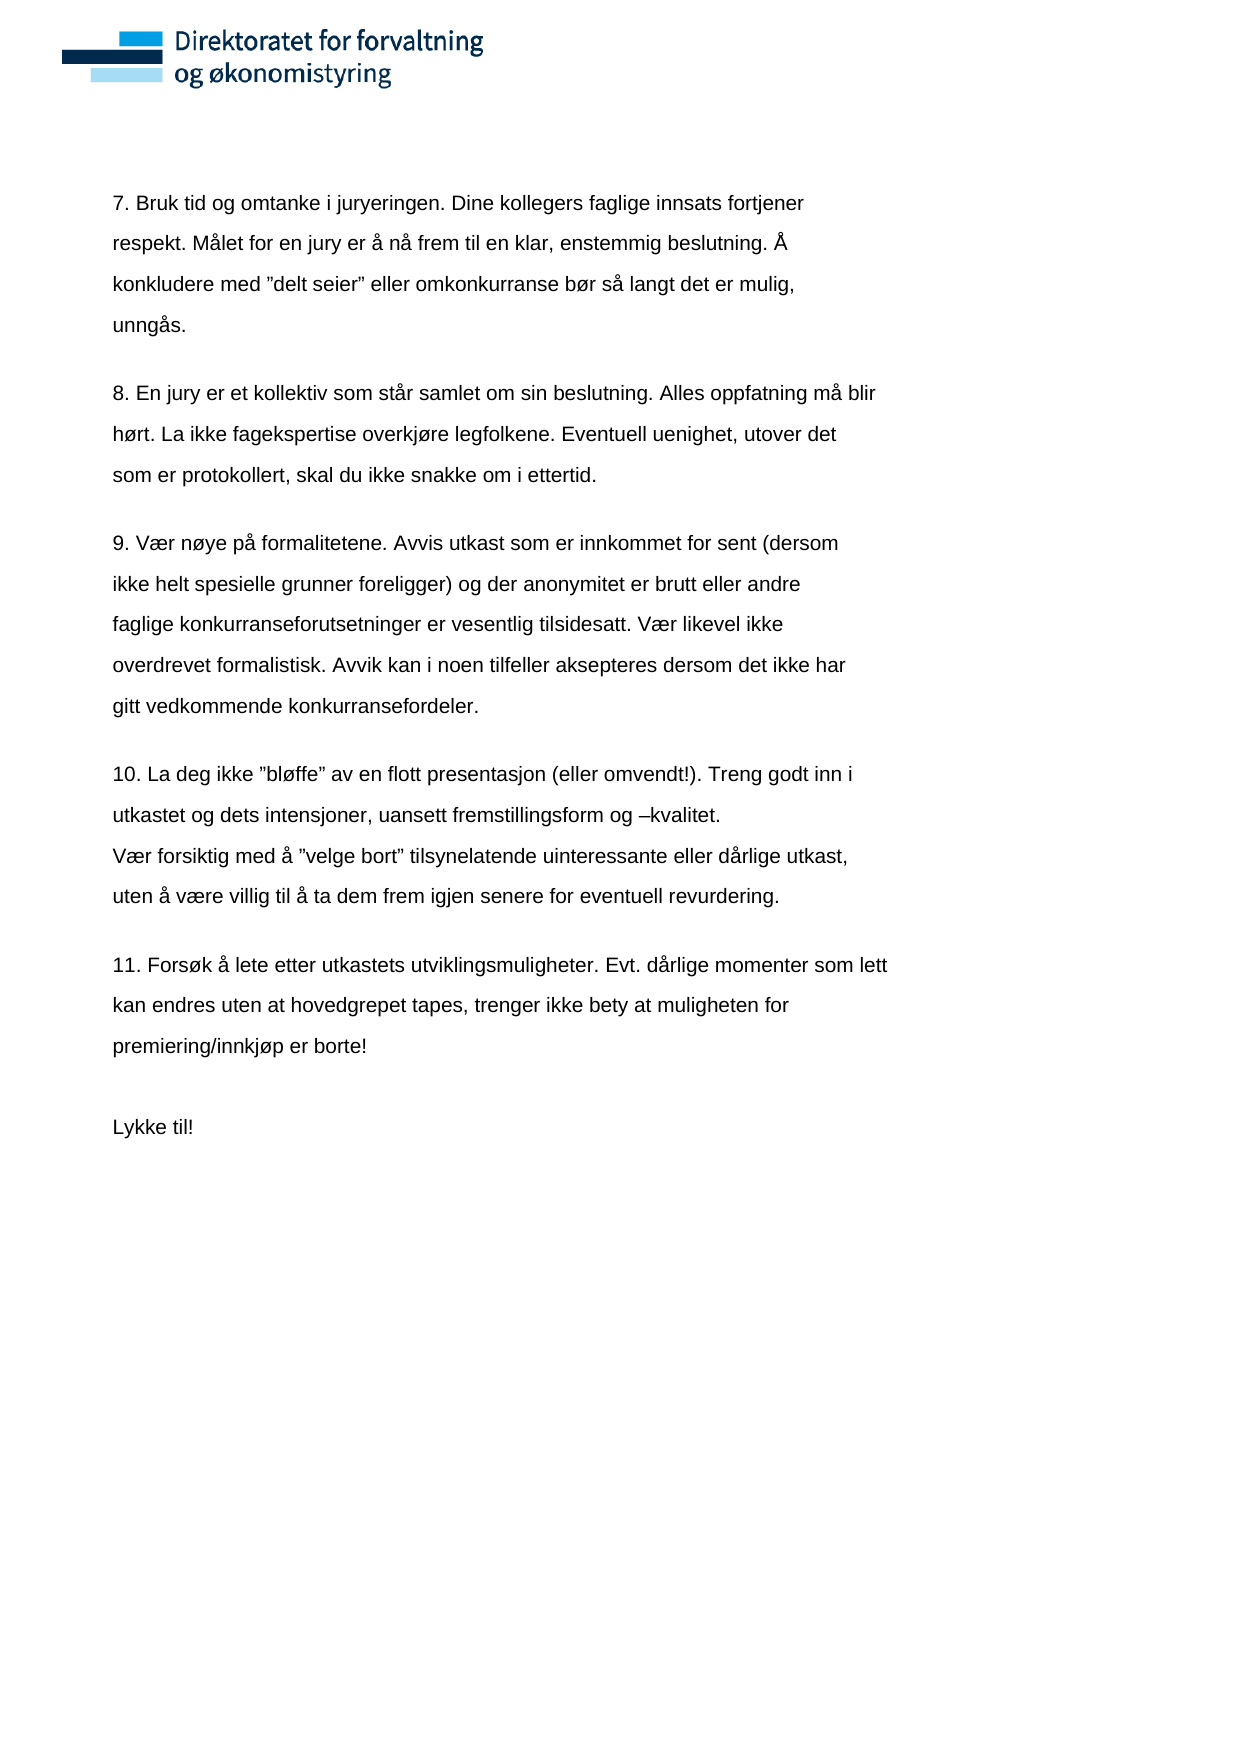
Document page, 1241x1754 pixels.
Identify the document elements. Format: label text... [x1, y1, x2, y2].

text som er protokollert, skal du ikke snakke om i ettertid. [112, 462, 1128, 514]
text 9. Vær nøye på formalitetene. Avvis utkast som er innkommet for sent (dersom [112, 531, 1128, 555]
text unngås. [112, 312, 1128, 364]
text 11. Forsøk å lete etter utkastets utviklingsmuligheter. Evt. dårlige momenter som lett [112, 953, 1128, 977]
text kan endres uten at hovedgrepet tapes, trenger ikke bety at muligheten for [112, 993, 1128, 1017]
text faglige konkurranseforutsetninger er vesentlig tilsidesatt. Vær likevel ikke [112, 612, 1128, 636]
text gitt vedkommende konkurransefordeler. [112, 693, 1128, 746]
text ikke helt spesielle grunner foreligger) og der anonymitet er brutt eller andre [112, 572, 1128, 596]
text overdrevet formalistisk. Avvik kan i noen tilfeller aksepteres dersom det ikke har [112, 653, 1128, 677]
text utkastet og dets intensjoner, uansett fremstillingsform og –kvalitet. [112, 803, 1128, 827]
text uten å være villig til å ta dem frem igjen senere for eventuell revurdering. [112, 884, 1128, 936]
text 10. La deg ikke ”bløffe” av en flott presentasjon (eller omvendt!). Treng godt inn i [112, 762, 1128, 786]
text 7. Bruk tid og omtanke i juryeringen. Dine kollegers faglige innsats fortjener [112, 191, 1128, 214]
text 8. En jury er et kollektiv som står samlet om sin beslutning. Alles oppfatning må blir [112, 381, 1128, 405]
text Lykke til! [112, 1115, 1128, 1139]
picture [61, 29, 492, 92]
text konkludere med ”delt seier” eller omkonkurranse bør så langt det er mulig, [112, 272, 1128, 296]
text Vær forsiktig med å ”velge bort” tilsynelatende uinteressante eller dårlige utkast, [112, 843, 1128, 867]
text respekt. Målet for en jury er å nå frem til en klar, enstemmig beslutning. Å [112, 231, 1128, 255]
text hørt. La ikke fagekspertise overkjøre legfolkene. Eventuell uenighet, utover det [112, 422, 1128, 446]
text premiering/innkjøp er borte! [112, 1034, 1128, 1058]
